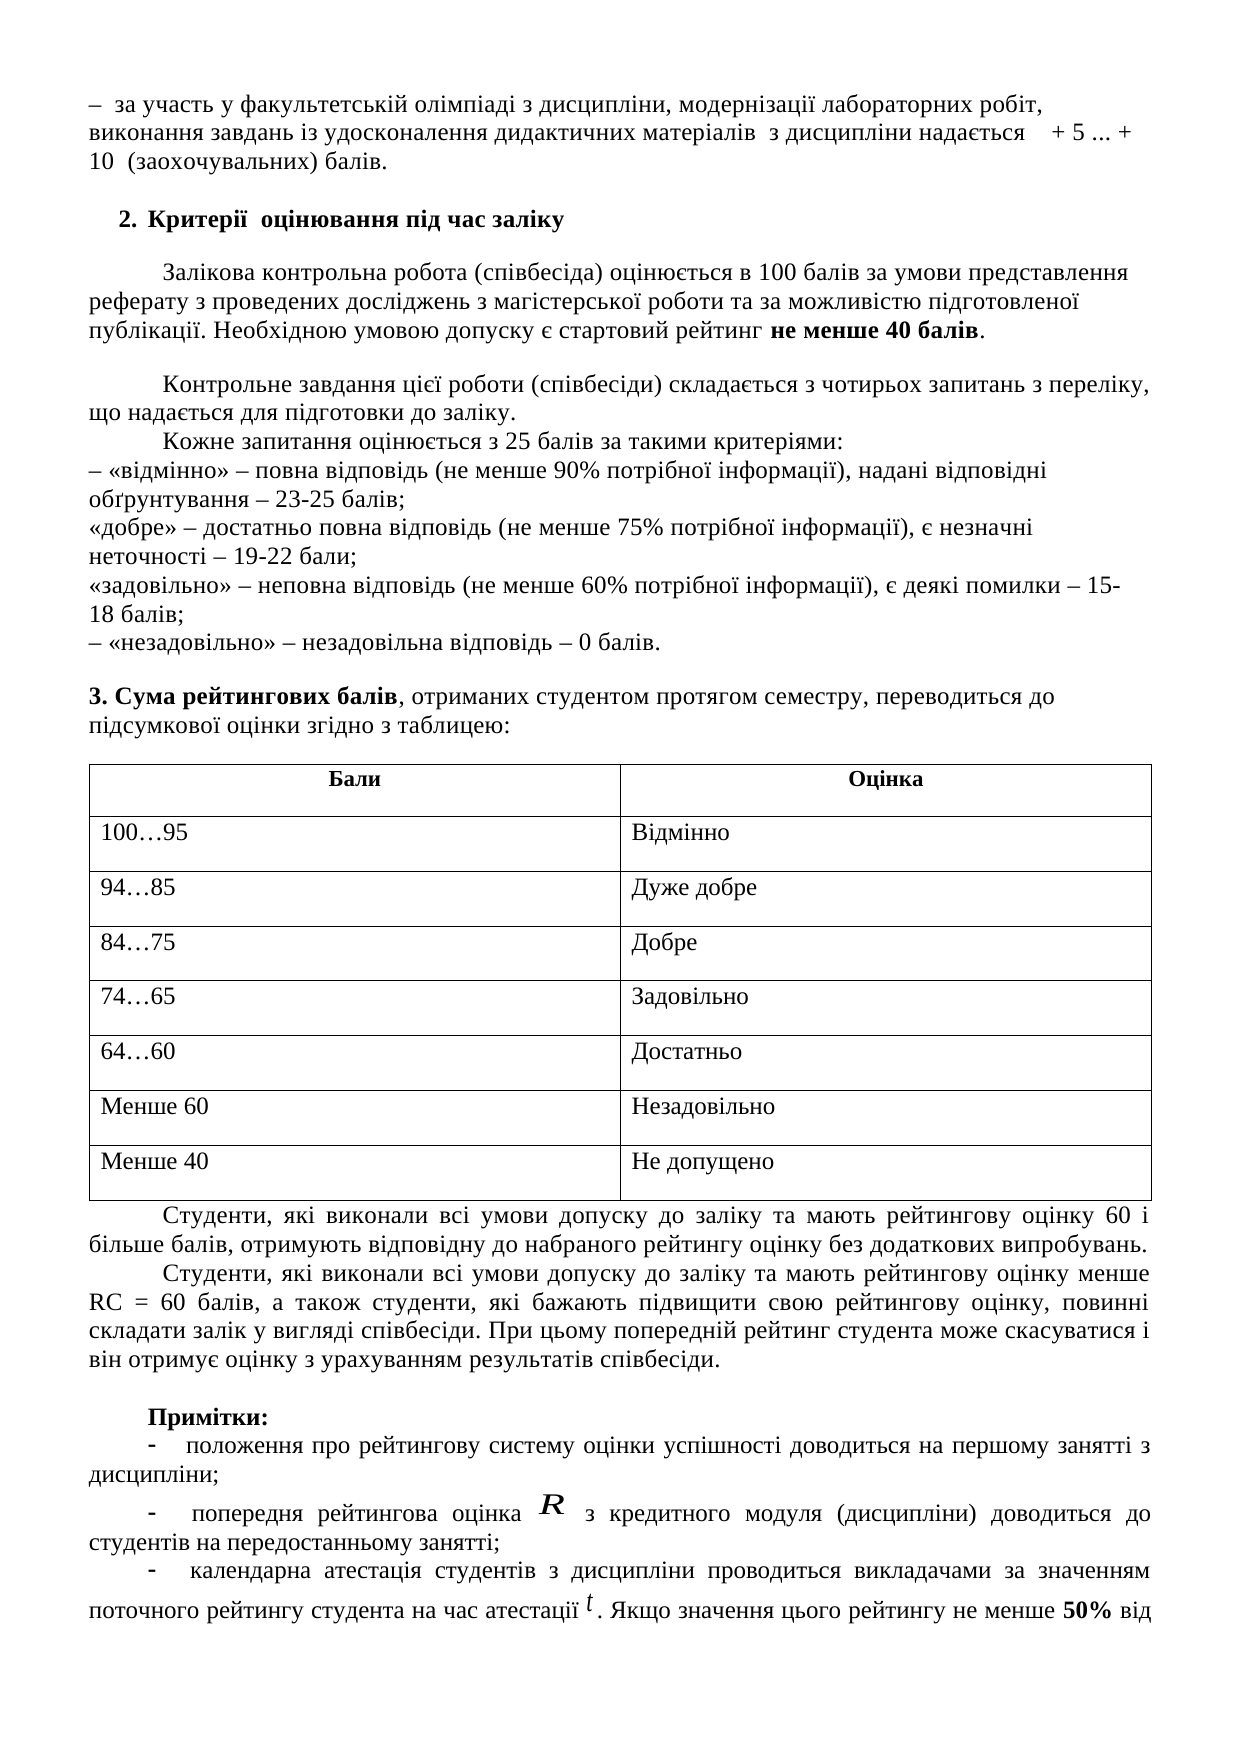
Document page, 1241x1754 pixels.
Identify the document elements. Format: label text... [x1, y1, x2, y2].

table_header Оцінка [621, 765, 1151, 816]
text «задовільно» – неповна відповідь (не менше 60% потрібної інформації), є деякі помилки – 15- [89, 570, 1152, 599]
table_cell 74…65 [90, 981, 620, 1035]
text обґрунтування – 23-25 балів; [89, 484, 1152, 512]
table_header Бали [90, 765, 620, 816]
table_cell Дуже добре [621, 872, 1151, 926]
list попередня рейтингова оцінка з кредитного модуля (дисципліни) доводиться до студентів на передостанньому занятті; [89, 1488, 1152, 1556]
text Контрольне завдання цієї роботи (співбесіди) складається з чотирьох запитань з переліку, що надається для підготовки до заліку. [89, 369, 1152, 426]
text – за участь у факультетській олімпіаді з дисципліни, модернізації лабораторних робіт, виконання завдань із удосконалення дидактичних матеріалів з дисципліни надається + 5 ... + 10 (заохочувальних) балів. [89, 89, 1152, 175]
table_cell Менше 40 [90, 1146, 620, 1199]
text 18 балів; [89, 599, 1152, 627]
text – «незадовільно» – незадовільна відповідь – 0 балів. [89, 627, 1152, 656]
text Студенти, які виконали всі умови допуску до заліку та мають рейтингову оцінку 60 і більше балів, отримують відповідну до набраного рейтингу оцінку без додаткових випробувань. [89, 1201, 1152, 1258]
text 3. Сума рейтингових балів, отриманих студентом протягом семестру, переводиться до підсумкової оцінки згідно з таблицею: [89, 681, 1152, 739]
table_cell Незадовільно [621, 1091, 1151, 1145]
text «добре» – достатньо повна відповідь (не менше 75% потрібної інформації), є незначні [89, 512, 1152, 541]
text Студенти, які виконали всі умови допуску до заліку та мають рейтингову оцінку менше RС = 60 балів, а також студенти, які бажають підвищити свою рейтингову оцінку, повинні складати залік у вигляді співбесіди. При цьому попередній рейтинг студента може скасуватися і він отримує оцінку з урахуванням результатів співбесіди. [89, 1258, 1152, 1373]
text неточності – 19-22 бали; [89, 541, 1152, 570]
text Примітки: [89, 1402, 1152, 1431]
table_cell Не допущено [621, 1146, 1151, 1199]
list положення про рейтингову систему оцінки успішності доводиться на першому занятті з дисципліни; [89, 1431, 1152, 1488]
table_cell Менше 60 [90, 1091, 620, 1145]
table_cell Задовільно [621, 981, 1151, 1035]
text Залікова контрольна робота (співбесіда) оцінюється в 100 балів за умови представлення реферату з проведених досліджень з магістерської роботи та за можливістю підготовленої публікації. Необхідною умовою допуску є стартовий рейтинг не менше 40 балів. [89, 257, 1152, 344]
text – «відмінно» – повна відповідь (не менше 90% потрібної інформації), надані відповідні [89, 455, 1152, 484]
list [89, 1556, 1152, 1624]
table_cell 84…75 [90, 927, 620, 980]
table_cell Добре [621, 927, 1151, 980]
table_cell Відмінно [621, 817, 1151, 871]
table_cell 100…95 [90, 817, 620, 871]
table_cell 64…60 [90, 1036, 620, 1090]
list Критерії оцінювання під час заліку [118, 204, 1152, 232]
table_cell Достатньо [621, 1036, 1151, 1090]
text Кожне запитання оцінюється з 25 балів за такими критеріями: [89, 426, 1152, 455]
table_cell 94…85 [90, 872, 620, 926]
